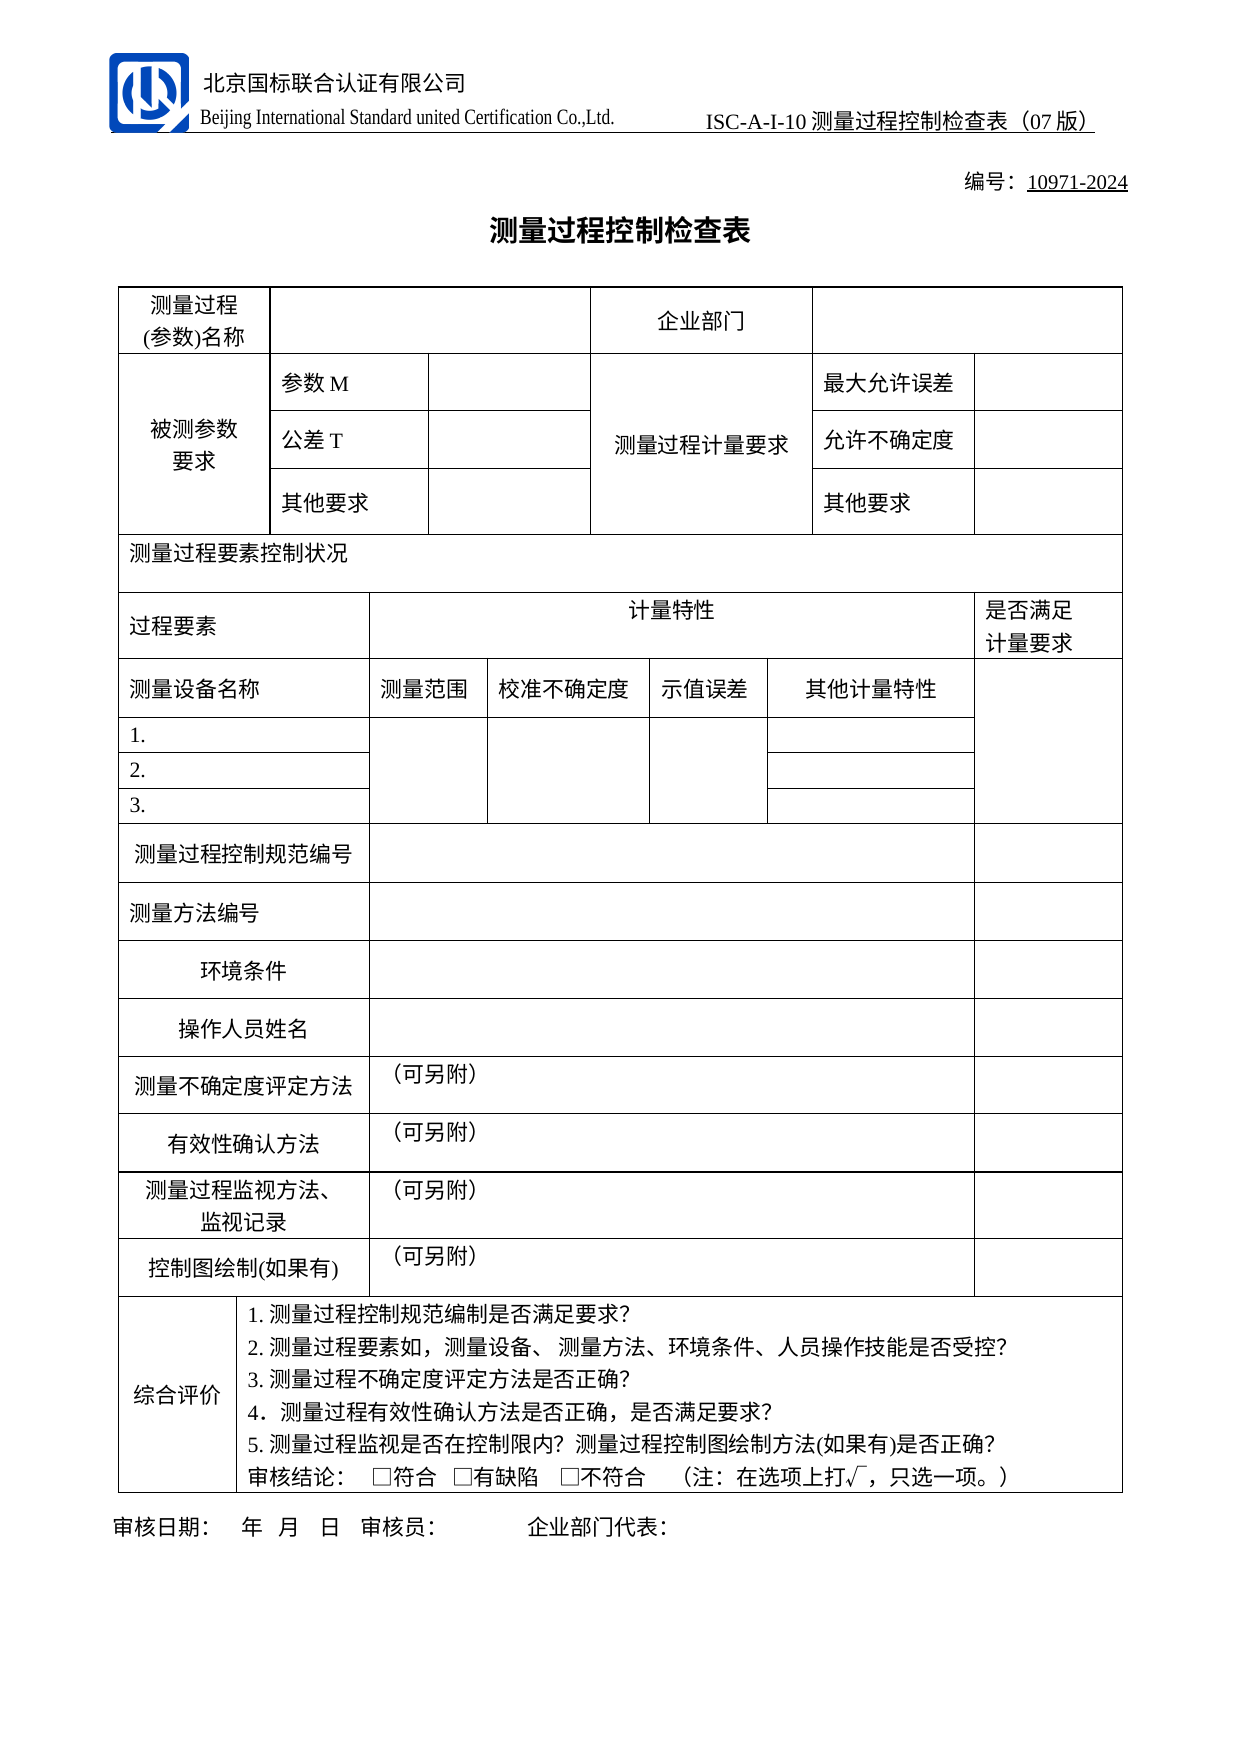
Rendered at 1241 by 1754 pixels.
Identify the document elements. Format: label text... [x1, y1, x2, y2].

table_cell 综合评价 [119, 1297, 236, 1492]
table_cell 过程要素 [119, 593, 369, 658]
table_cell （可另附） [370, 1173, 974, 1237]
table_header 企业部门 [591, 288, 812, 352]
table_cell 测量设备名称 [119, 659, 369, 717]
table_cell 1. [119, 718, 369, 752]
table_cell 最大允许误差 [813, 354, 974, 410]
picture [109, 53, 189, 133]
table_cell 环境条件 [119, 941, 369, 998]
table_cell [975, 999, 1122, 1056]
table_cell 示值误差 [650, 659, 767, 717]
table_cell [650, 718, 767, 823]
table_cell [975, 1114, 1122, 1171]
table_cell [768, 753, 974, 788]
table_cell 其他计量特性 [768, 659, 974, 717]
table_cell 测量过程监视方法、 监视记录 [119, 1173, 369, 1237]
table_header [271, 288, 590, 352]
table_cell [975, 824, 1122, 882]
table_cell [370, 941, 974, 998]
table_cell [975, 883, 1122, 940]
table_cell 测量过程要素控制状况 [119, 535, 1122, 592]
table_cell [429, 354, 590, 410]
table_cell [975, 411, 1122, 468]
table_cell 公差T [271, 411, 428, 468]
table_cell 校准不确定度 [488, 659, 649, 717]
table_cell 3. [119, 789, 369, 823]
table_cell 控制图绘制(如果有) [119, 1239, 369, 1296]
table_cell （可另附） [370, 1114, 974, 1171]
table_cell [429, 411, 590, 468]
table_cell 测量范围 [370, 659, 487, 717]
table_cell 被测参数 要求 [119, 354, 269, 534]
table_cell [370, 718, 487, 823]
table_cell 操作人员姓名 [119, 999, 369, 1056]
table_header [813, 288, 1122, 352]
table_cell [975, 659, 1122, 823]
table_cell [370, 824, 974, 882]
table_cell 是否满足 计量要求 [975, 593, 1122, 658]
table_cell 测量方法编号 [119, 883, 369, 940]
table_cell [975, 941, 1122, 998]
table_cell 允许不确定度 [813, 411, 974, 468]
table_cell [370, 883, 974, 940]
table_cell 参数M [271, 354, 428, 410]
table_cell 测量不确定度评定方法 [119, 1057, 369, 1113]
text 审核日期： 年 月 日 审核员： 企业部门代表： [112, 1509, 1128, 1542]
table_cell [975, 354, 1122, 410]
table_cell （可另附） [370, 1239, 974, 1296]
table_cell 计量特性 [370, 593, 974, 658]
table_cell [975, 1239, 1122, 1296]
table_cell 其他要求 [813, 469, 974, 534]
table_cell 有效性确认方法 [119, 1114, 369, 1171]
table_cell [488, 718, 649, 823]
table_cell 测量过程控制规范编号 [119, 824, 369, 882]
table_cell [768, 718, 974, 752]
text 测量过程控制检查表 [112, 196, 1128, 261]
table_cell [429, 469, 590, 534]
table_cell 测量过程计量要求 [591, 354, 812, 534]
table_cell 1. 测量过程控制规范编制是否满足要求？ 2. 测量过程要素如，测量设备、 测量方法、环境条件、人员操作技能是否受控？ 3. 测量过程不确定度评定方法是否正确？ 4．测量过程有效性确认方法是否正确，是否满足要求？ 5. 测量过程监视是否在控制限内？测量过程控制图绘制方法(如果有)是否正确？ 审核结论： □符合 □有缺陷 □不符合 （注：在选项上打√，只选一项。） [237, 1297, 1122, 1492]
table_cell [370, 999, 974, 1056]
table_cell [768, 789, 974, 823]
table_cell [975, 1057, 1122, 1113]
table_cell [975, 1173, 1122, 1237]
text 编号：10971-2024 [112, 164, 1128, 196]
table_header 测量过程 (参数)名称 [119, 288, 269, 352]
table_cell （可另附） [370, 1057, 974, 1113]
table_cell 2. [119, 753, 369, 788]
table_cell [975, 469, 1122, 534]
table_cell 其他要求 [271, 469, 428, 534]
